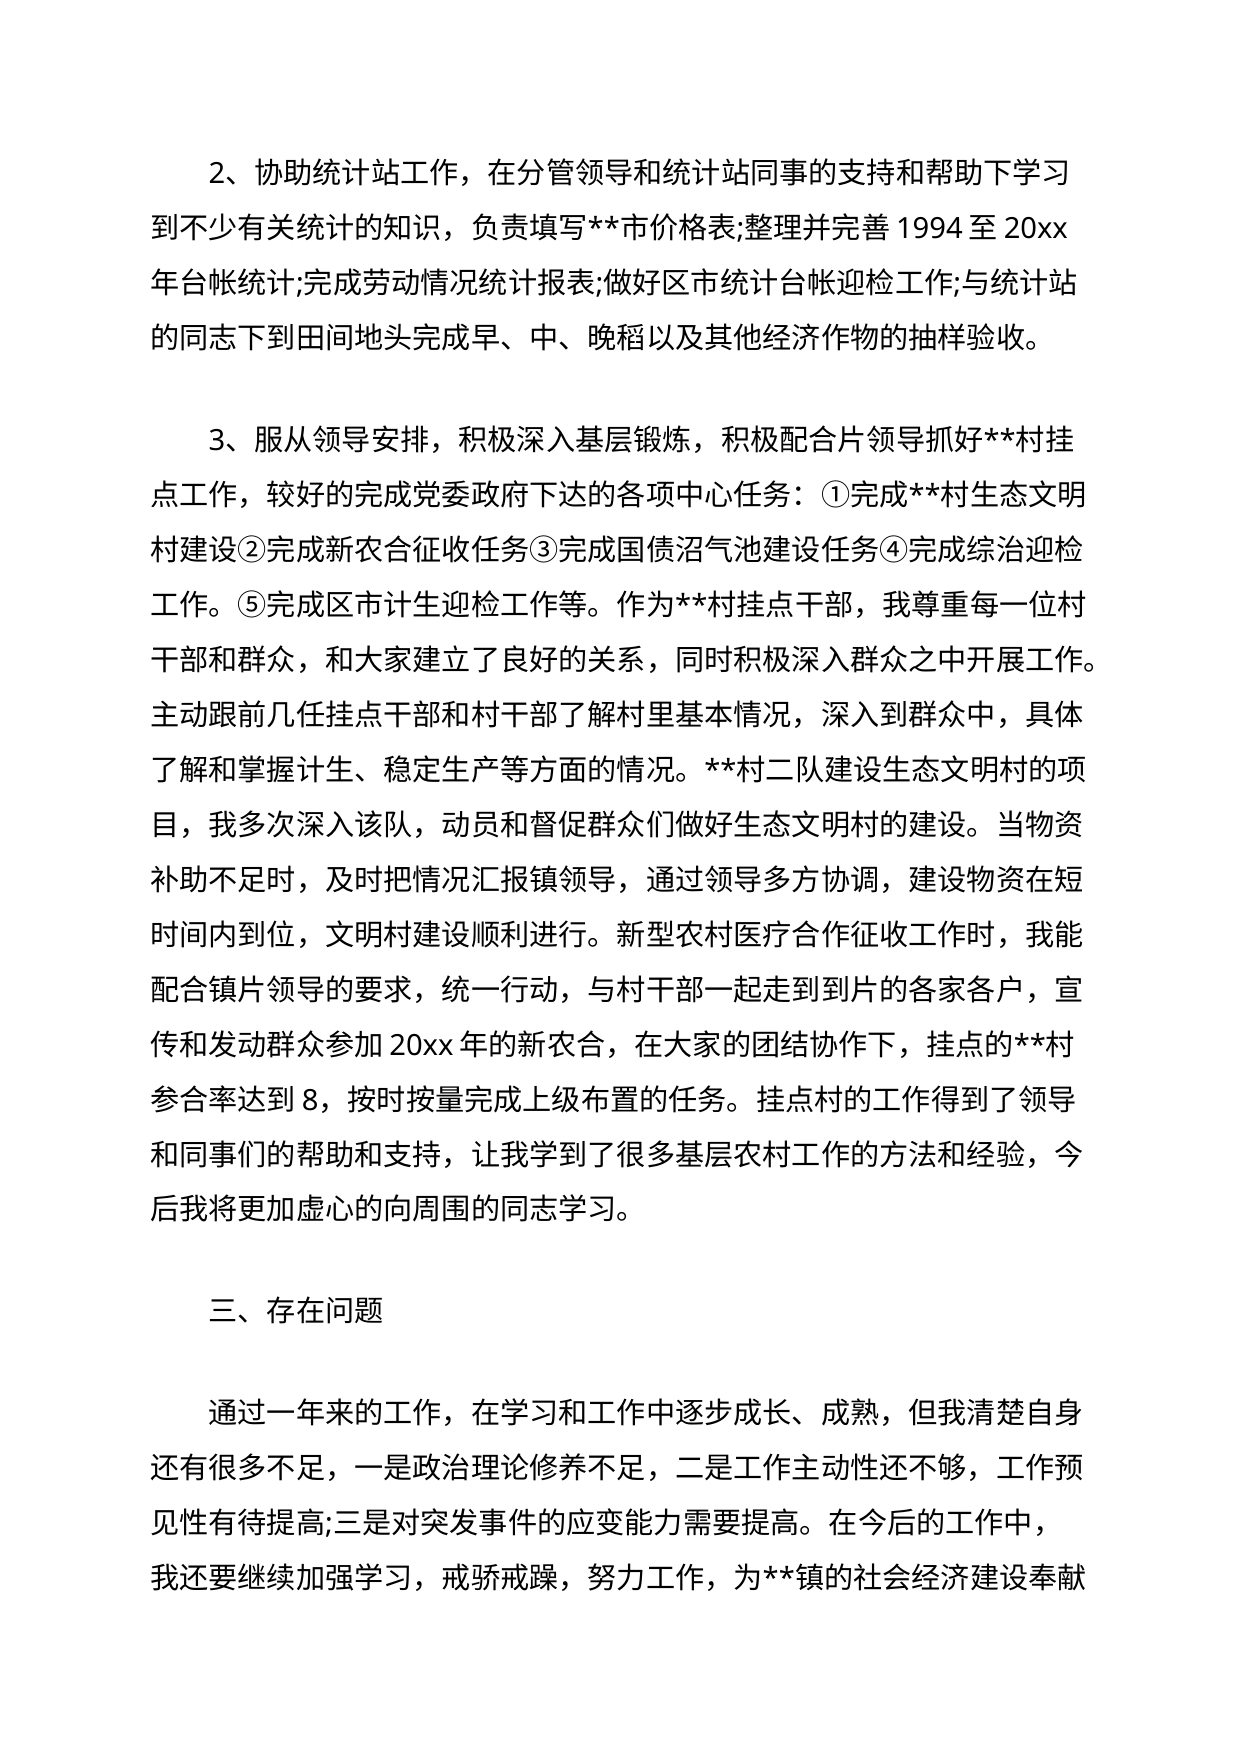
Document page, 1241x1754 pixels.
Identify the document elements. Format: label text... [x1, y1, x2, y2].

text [150, 1389, 1090, 1597]
text 3、服从领导安排，积极深入基层锻炼，积极配合片领导抓好**村挂点工作，较好的完成党委政府下达的各项中心任务：①完成**村生态文明村建设②完成新农合征收任务③完成国债沼气池建设任务④完成综治迎检工作。⑤完成区市计生迎检工作等。作为**村挂点干部，我尊重每一位村干部和群众，和大家建立了良好的关系，同时积极深入群众之中开展工作。主动跟前几任挂点干部和村干部了解村里基本情况，深入到群众中，具体了解和掌握计生、稳定生产等方面的情况。**村二队建设生态文明村的项目，我多次深入该队，动员和督促群众们做好生态文明村的建设。当物资补助不足时，及时把情况汇报镇领导，通过领导多方协调，建设物资在短时间内到位，文明村建设顺利进行。新型农村医疗合作征收工作时，我能配合镇片领导的要求，统一行动，与村干部一起走到到片的各家各户，宣传和发动群众参加20xx年的新农合，在大家的团结协作下，挂点的**村参合率达到8，按时按量完成上级布置的任务。挂点村的工作得到了领导和同事们的帮助和支持，让我学到了很多基层农村工作的方法和经验，今后我将更加虚心的向周围的同志学习。 [150, 417, 1090, 1228]
text 2、协助统计站工作，在分管领导和统计站同事的支持和帮助下学习到不少有关统计的知识，负责填写**市价格表;整理并完善1994至20xx年台帐统计;完成劳动情况统计报表;做好区市统计台帐迎检工作;与统计站的同志下到田间地头完成早、中、晚稻以及其他经济作物的抽样验收。 [150, 150, 1090, 357]
text 三、存在问题 [150, 1288, 1090, 1330]
